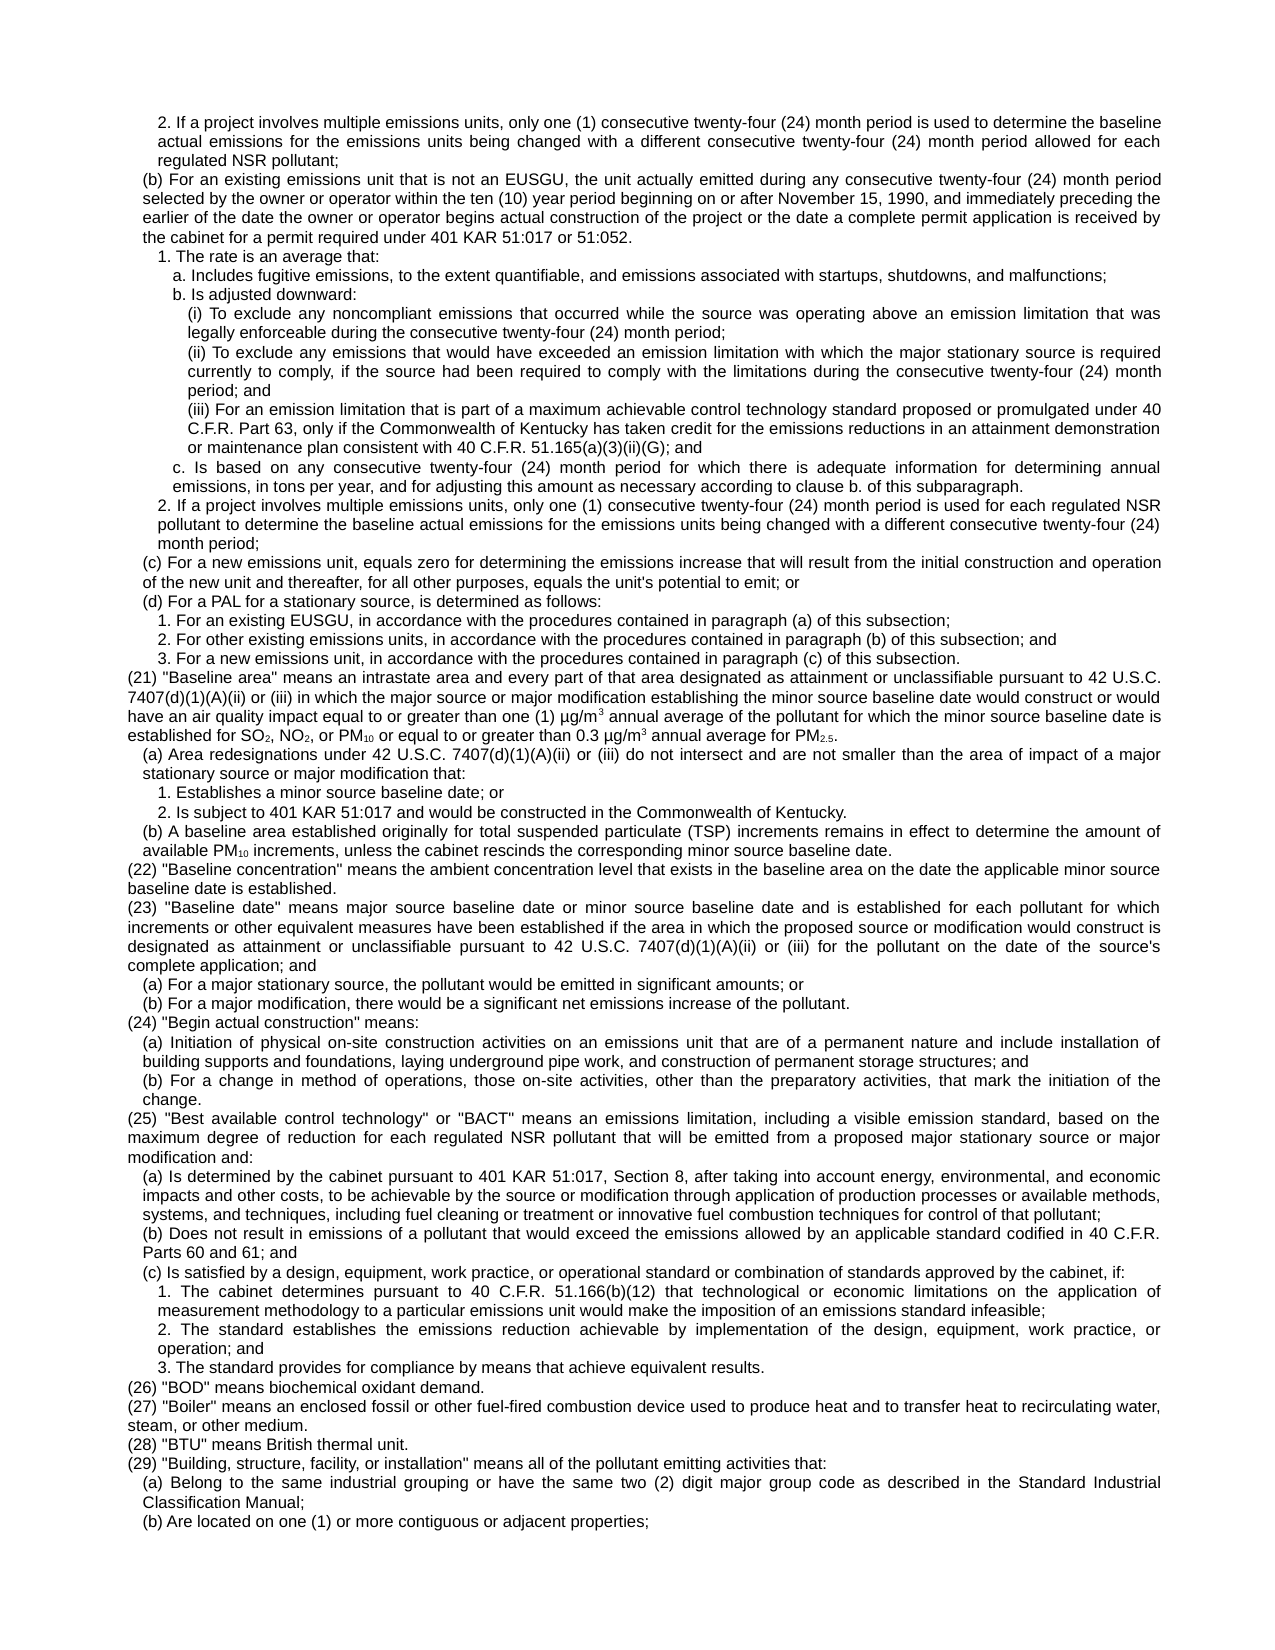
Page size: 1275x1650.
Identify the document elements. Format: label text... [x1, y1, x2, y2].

text (22) "Baseline concentration" means the ambient concentration level that exists in the baseline area on the date the applicable minor source baseline date is established. [127, 860, 1162, 898]
text 2. Is subject to 401 KAR 51:017 and would be constructed in the Commonwealth of Kentucky. [157, 802, 1162, 822]
text (iii) For an emission limitation that is part of a maximum achievable control technology standard proposed or promulgated under 40 C.F.R. Part 63, only if the Commonwealth of Kentucky has taken credit for the emissions reductions in an attainment demonstration or maintenance plan consistent with 40 C.F.R. 51.165(a)(3)(ii)(G); and [187, 400, 1162, 457]
text (b) For a major modification, there would be a significant net emissions increase of the pollutant. [142, 994, 1162, 1013]
text (25) "Best available control technology" or "BACT" means an emissions limitation, including a visible emission standard, based on the maximum degree of reduction for each regulated NSR pollutant that will be emitted from a proposed major stationary source or major modification and: [127, 1109, 1162, 1167]
text b. Is adjusted downward: [172, 285, 1162, 304]
text (c) Is satisfied by a design, equipment, work practice, or operational standard or combination of standards approved by the cabinet, if: [142, 1262, 1162, 1282]
text (26) "BOD" means biochemical oxidant demand. [127, 1377, 1162, 1397]
text (a) Is determined by the cabinet pursuant to 401 KAR 51:017, Section 8, after taking into account energy, environmental, and economic impacts and other costs, to be achievable by the source or modification through application of production processes or available methods, systems, and techniques, including fuel cleaning or treatment or innovative fuel combustion techniques for control of that pollutant; [142, 1167, 1162, 1224]
text (ii) To exclude any emissions that would have exceeded an emission limitation with which the major stationary source is required currently to comply, if the source had been required to comply with the limitations during the consecutive twenty-four (24) month period; and [187, 342, 1162, 400]
text 2. The standard establishes the emissions reduction achievable by implementation of the design, equipment, work practice, or operation; and [157, 1320, 1162, 1358]
text a. Includes fugitive emissions, to the extent quantifiable, and emissions associated with startups, shutdowns, and malfunctions; [172, 266, 1162, 285]
text 2. If a project involves multiple emissions units, only one (1) consecutive twenty-four (24) month period is used to determine the baseline actual emissions for the emissions units being changed with a different consecutive twenty-four (24) month period allowed for each regulated NSR pollutant; [157, 112, 1162, 170]
text (29) "Building, structure, facility, or installation" means all of the pollutant emitting activities that: [127, 1454, 1162, 1473]
text (a) Area redesignations under 42 U.S.C. 7407(d)(1)(A)(ii) or (iii) do not intersect and are not smaller than the area of impact of a major stationary source or major modification that: [142, 745, 1162, 783]
text (b) Are located on one (1) or more contiguous or adjacent properties; [142, 1512, 1162, 1531]
text (a) Belong to the same industrial grouping or have the same two (2) digit major group code as described in the Standard Industrial Classification Manual; [142, 1473, 1162, 1512]
text (b) Does not result in emissions of a pollutant that would exceed the emissions allowed by an applicable standard codified in 40 C.F.R. Parts 60 and 61; and [142, 1224, 1162, 1262]
text (23) "Baseline date" means major source baseline date or minor source baseline date and is established for each pollutant for which increments or other equivalent measures have been established if the area in which the proposed source or modification would construct is designated as attainment or unclassifiable pursuant to 42 U.S.C. 7407(d)(1)(A)(ii) or (iii) for the pollutant on the date of the source's complete application; and [127, 898, 1162, 975]
text 1. For an existing EUSGU, in accordance with the procedures contained in paragraph (a) of this subsection; [157, 611, 1162, 630]
text 3. The standard provides for compliance by means that achieve equivalent results. [157, 1358, 1162, 1377]
text (b) For a change in method of operations, those on-site activities, other than the preparatory activities, that mark the initiation of the change. [142, 1071, 1162, 1109]
text (a) For a major stationary source, the pollutant would be emitted in significant amounts; or [142, 975, 1162, 994]
text 3. For a new emissions unit, in accordance with the procedures contained in paragraph (c) of this subsection. [157, 649, 1162, 668]
text (28) "BTU" means British thermal unit. [127, 1435, 1162, 1454]
text 1. The rate is an average that: [157, 247, 1162, 266]
text 2. If a project involves multiple emissions units, only one (1) consecutive twenty-four (24) month period is used for each regulated NSR pollutant to determine the baseline actual emissions for the emissions units being changed with a different consecutive twenty-four (24) month period; [157, 496, 1162, 553]
text (27) "Boiler" means an enclosed fossil or other fuel-fired combustion device used to produce heat and to transfer heat to recirculating water, steam, or other medium. [127, 1397, 1162, 1435]
text 1. The cabinet determines pursuant to 40 C.F.R. 51.166(b)(12) that technological or economic limitations on the application of measurement methodology to a particular emissions unit would make the imposition of an emissions standard infeasible; [157, 1282, 1162, 1320]
text (a) Initiation of physical on-site construction activities on an emissions unit that are of a permanent nature and include installation of building supports and foundations, laying underground pipe work, and construction of permanent storage structures; and [142, 1032, 1162, 1071]
text c. Is based on any consecutive twenty-four (24) month period for which there is adequate information for determining annual emissions, in tons per year, and for adjusting this amount as necessary according to clause b. of this subparagraph. [172, 457, 1162, 496]
text (24) "Begin actual construction" means: [127, 1013, 1162, 1032]
text 1. Establishes a minor source baseline date; or [157, 783, 1162, 802]
text (d) For a PAL for a stationary source, is determined as follows: [142, 592, 1162, 611]
text 2. For other existing emissions units, in accordance with the procedures contained in paragraph (b) of this subsection; and [157, 630, 1162, 649]
text (c) For a new emissions unit, equals zero for determining the emissions increase that will result from the initial construction and operation of the new unit and thereafter, for all other purposes, equals the unit's potential to emit; or [142, 553, 1162, 592]
text (b) For an existing emissions unit that is not an EUSGU, the unit actually emitted during any consecutive twenty-four (24) month period selected by the owner or operator within the ten (10) year period beginning on or after November 15, 1990, and immediately preceding the earlier of the date the owner or operator begins actual construction of the project or the date a complete permit application is received by the cabinet for a permit required under 401 KAR 51:017 or 51:052. [142, 170, 1162, 247]
text (b) A baseline area established originally for total suspended particulate (TSP) increments remains in effect to determine the amount of available PM10 increments, unless the cabinet rescinds the corresponding minor source baseline date. [142, 822, 1162, 860]
text (21) "Baseline area" means an intrastate area and every part of that area designated as attainment or unclassifiable pursuant to 42 U.S.C. 7407(d)(1)(A)(ii) or (iii) in which the major source or major modification establishing the minor source baseline date would construct or would have an air quality impact equal to or greater than one (1) µg/m3 annual average of the pollutant for which the minor source baseline date is established for SO2, NO2, or PM10 or equal to or greater than 0.3 µg/m3 annual average for PM2.5. [127, 668, 1162, 745]
text (i) To exclude any noncompliant emissions that occurred while the source was operating above an emission limitation that was legally enforceable during the consecutive twenty-four (24) month period; [187, 304, 1162, 342]
